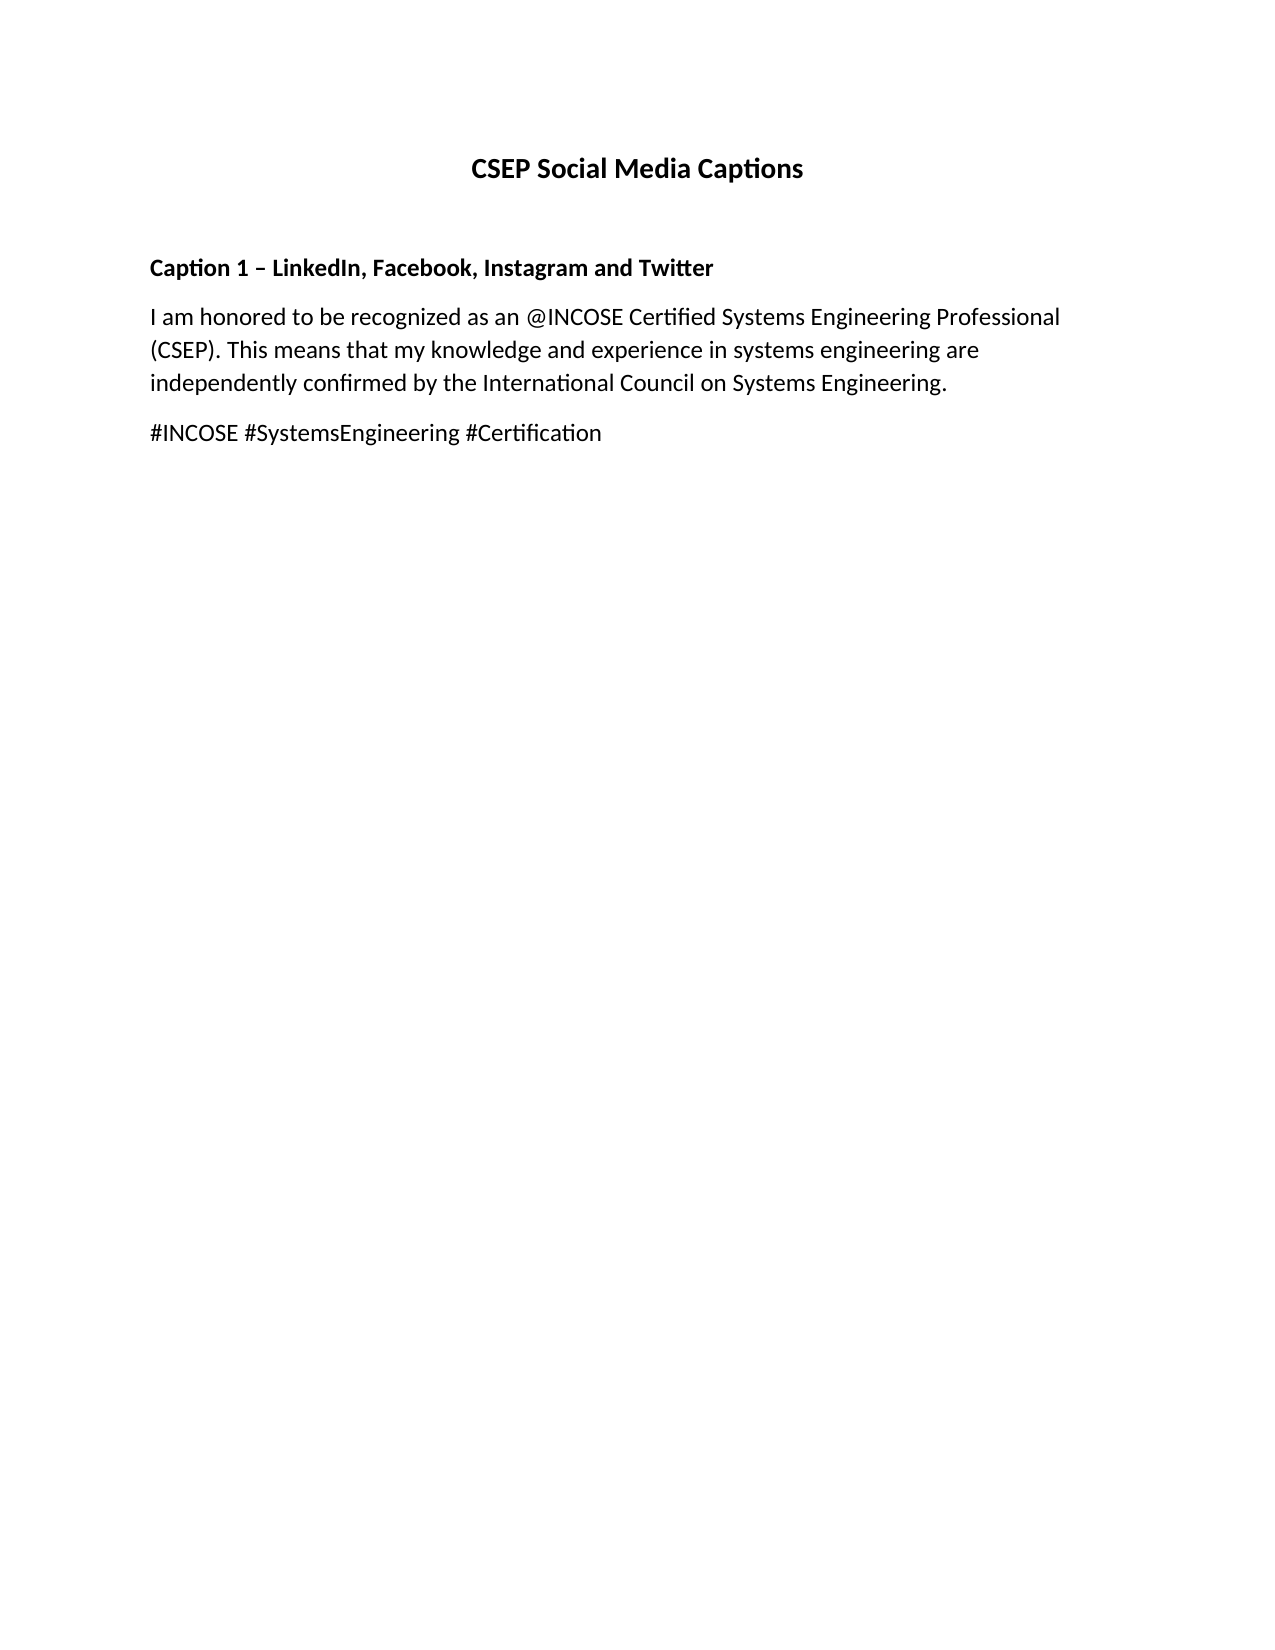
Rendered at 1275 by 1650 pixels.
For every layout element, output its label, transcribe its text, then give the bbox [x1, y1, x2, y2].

text Caption 1 – LinkedIn, Facebook, Instagram and Twitter [150, 252, 1125, 282]
text I am honored to be recognized as an @INCOSE Certified Systems Engineering Professional (CSEP). This means that my knowledge and experience in systems engineering are independently confirmed by the International Council on Systems Engineering. [150, 302, 1125, 398]
text CSEP Social Media Captions [150, 150, 1125, 186]
text #INCOSE #SystemsEngineering #Certification [150, 417, 1125, 447]
